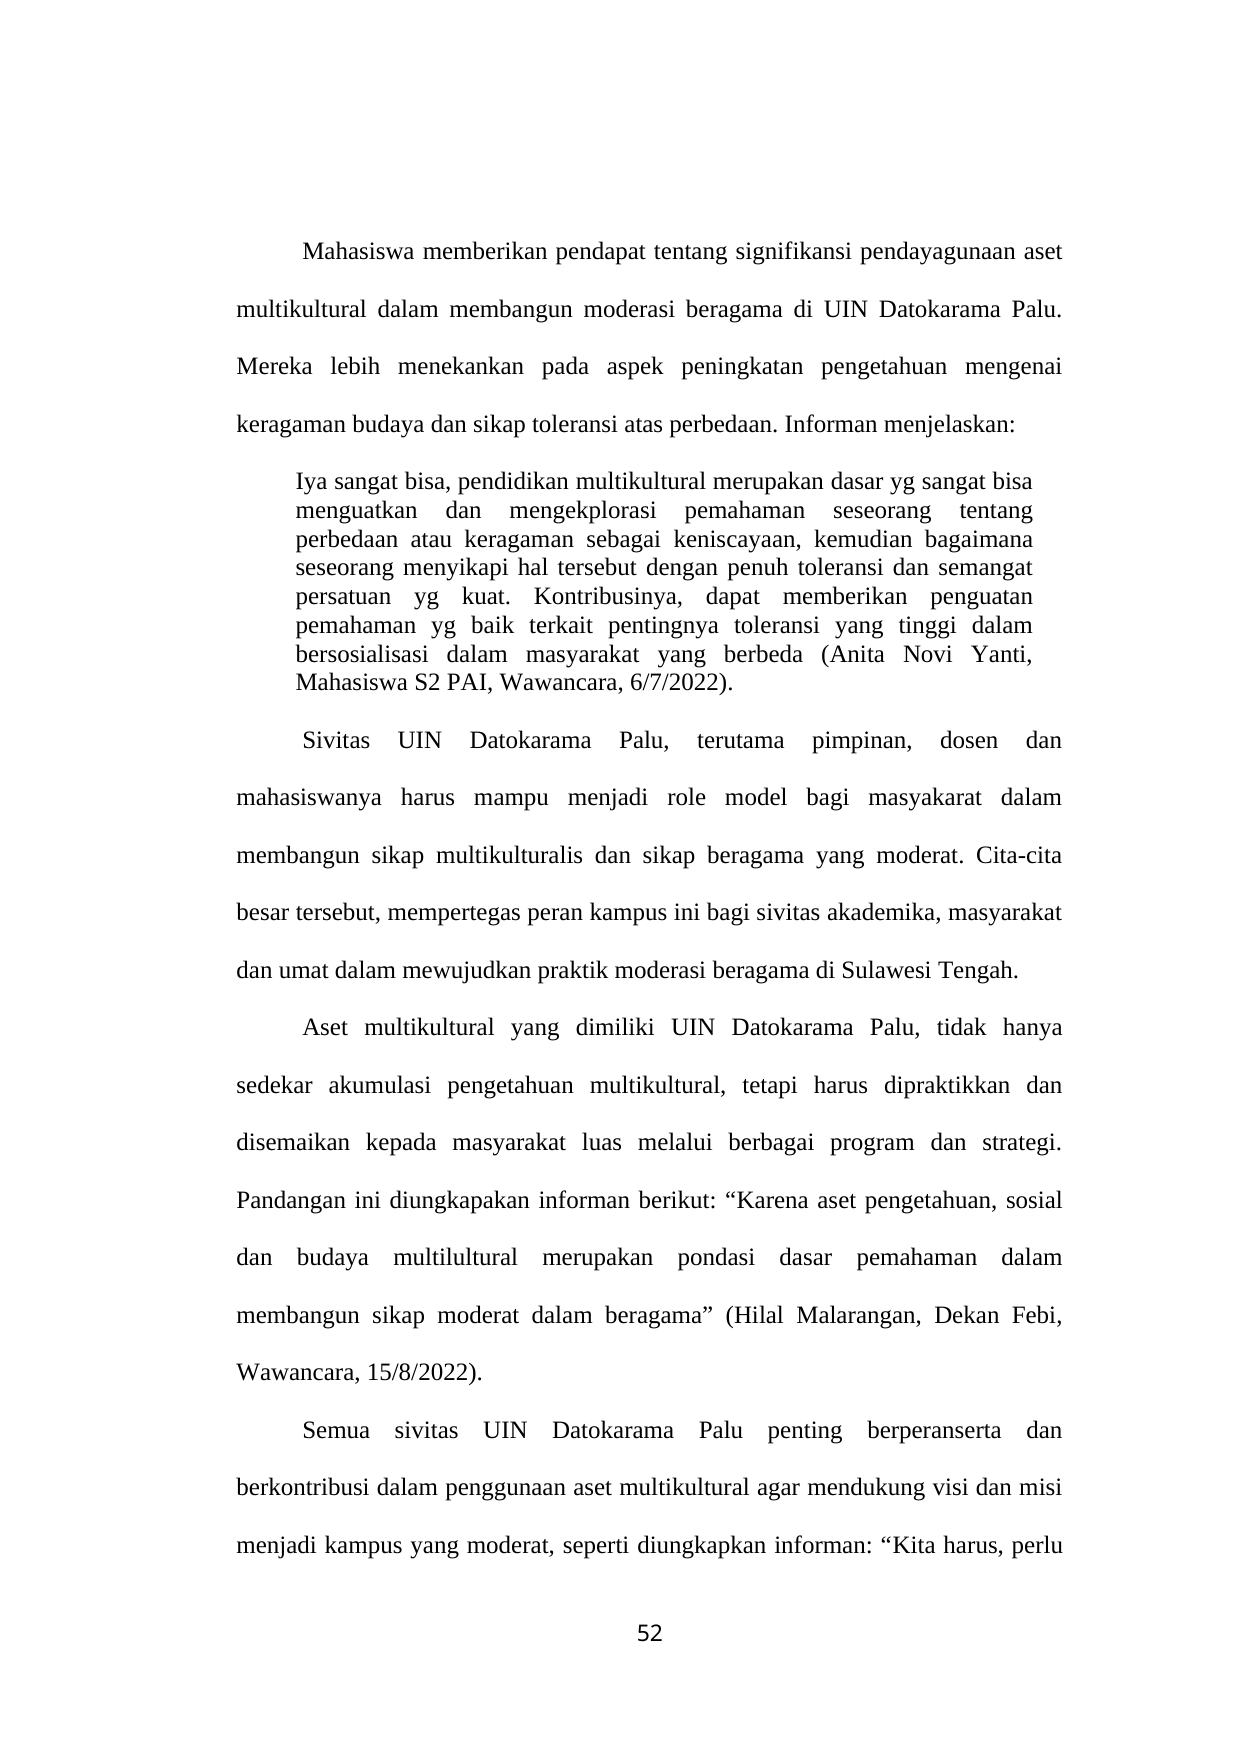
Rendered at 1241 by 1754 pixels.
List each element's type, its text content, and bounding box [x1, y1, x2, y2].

list Sivitas UIN Datokarama Palu, terutama pimpinan, dosen dan mahasiswanya harus mampu menjadi role model bagi masyakarat dalam membangun sikap multikulturalis dan sikap beragama yang moderat. Cita-cita besar tersebut, mempertegas peran kampus ini bagi sivitas akademika, masyarakat dan umat dalam mewujudkan praktik moderasi beragama di Sulawesi Tengah. [236, 725, 1063, 984]
list Mahasiswa memberikan pendapat tentang signifikansi pendayagunaan aset multikultural dalam membangun moderasi beragama di UIN Datokarama Palu. Mereka lebih menekankan pada aspek peningkatan pengetahuan mengenai keragaman budaya dan sikap toleransi atas perbedaan. Informan menjelaskan: [236, 236, 1063, 437]
text Iya sangat bisa, pendidikan multikultural merupakan dasar yg sangat bisa menguatkan dan mengekplorasi pemahaman seseorang tentang perbedaan atau keragaman sebagai keniscayaan, kemudian bagaimana seseorang menyikapi hal tersebut dengan penuh toleransi dan semangat persatuan yg kuat. Kontribusinya, dapat memberikan penguatan pemahaman yg baik terkait pentingnya toleransi yang tinggi dalam bersosialisasi dalam masyarakat yang berbeda (Anita Novi Yanti, Mahasiswa S2 PAI, Wawancara, 6/7/2022). [295, 466, 1033, 696]
list Aset multikultural yang dimiliki UIN Datokarama Palu, tidak hanya sedekar akumulasi pengetahuan multikultural, tetapi harus dipraktikkan dan disemaikan kepada masyarakat luas melalui berbagai program dan strategi. Pandangan ini diungkapakan informan berikut: “Karena aset pengetahuan, sosial dan budaya multilultural merupakan pondasi dasar pemahaman dalam membangun sikap moderat dalam beragama” (Hilal Malarangan, Dekan Febi, Wawancara, 15/8/2022). [236, 1012, 1063, 1386]
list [236, 1415, 1063, 1559]
